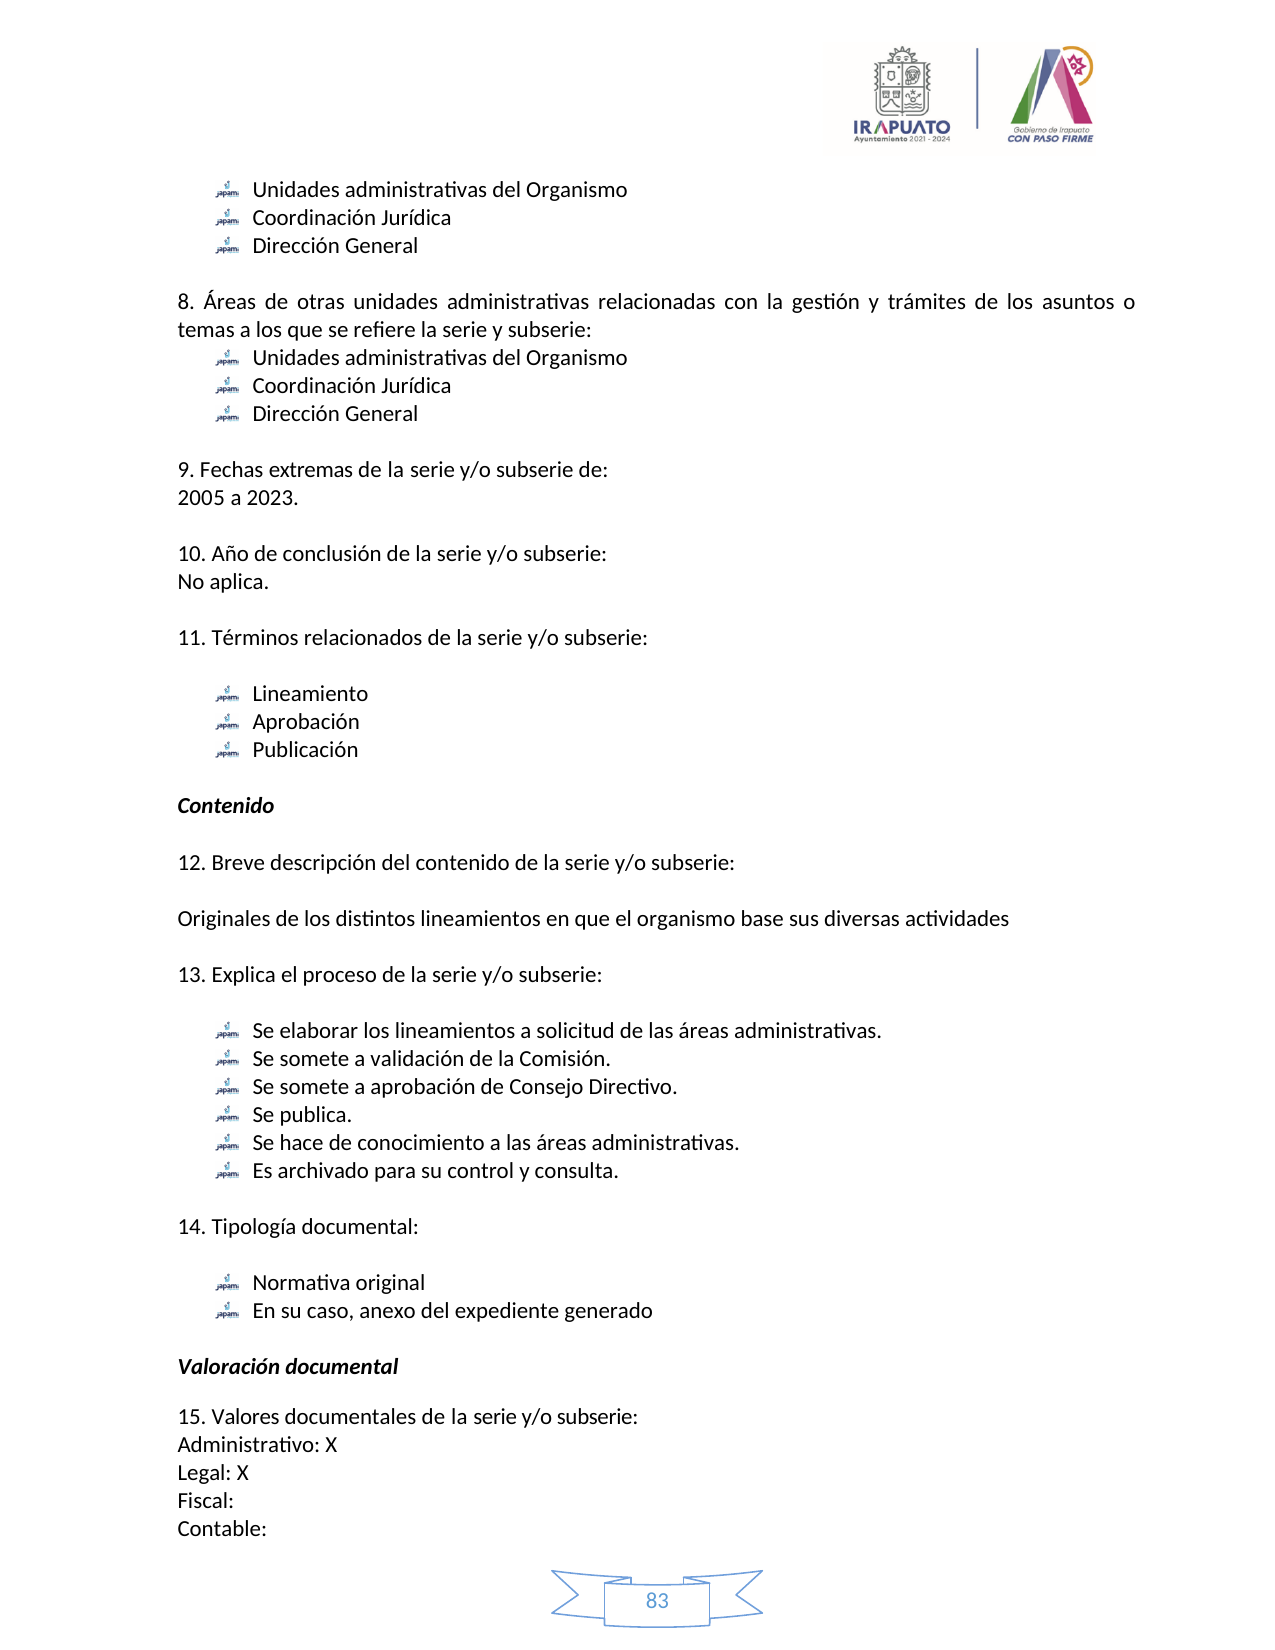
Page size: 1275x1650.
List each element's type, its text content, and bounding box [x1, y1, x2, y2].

text Administrativo: X [177, 1430, 1137, 1458]
picture [215, 349, 239, 366]
text 8. Áreas de otras unidades administrativas relacionadas con la gestión y trámites de los asuntos o temas a los que se refiere la serie y subserie: [177, 287, 1137, 343]
picture [215, 1077, 239, 1095]
text Valoración documental [177, 1352, 1137, 1380]
picture [215, 1301, 239, 1319]
picture [215, 1105, 239, 1122]
list Unidades administrativas del Organismo [215, 343, 1137, 371]
list Es archivado para su control y consulta. [215, 1156, 1137, 1184]
list En su caso, anexo del expediente generado [215, 1296, 1137, 1324]
text Fiscal: [177, 1486, 1137, 1514]
picture [215, 713, 239, 730]
text 13. Explica el proceso de la serie y/o subserie: [177, 960, 1137, 988]
text 15. Valores documentales de la serie y/o subserie: [177, 1402, 1137, 1430]
picture [215, 208, 239, 226]
picture [215, 376, 239, 394]
list Se somete a aprobación de Consejo Directivo. [215, 1072, 1137, 1100]
list Dirección General [215, 231, 1137, 259]
text 14. Tipología documental: [177, 1212, 1137, 1240]
list Se hace de conocimiento a las áreas administrativas. [215, 1128, 1137, 1156]
list Coordinación Jurídica [215, 203, 1137, 231]
list Normativa original [215, 1268, 1137, 1296]
list Publicación [215, 736, 1137, 763]
text 12. Breve descripción del contenido de la serie y/o subserie: [177, 848, 1137, 876]
text 11. Términos relacionados de la serie y/o subserie: [177, 623, 1137, 651]
text Contable: [177, 1514, 1137, 1542]
picture [215, 236, 239, 254]
picture [215, 405, 239, 422]
picture [215, 685, 239, 702]
text 10. Año de conclusión de la serie y/o subserie: [177, 539, 1137, 567]
picture [215, 741, 239, 758]
picture [215, 1021, 239, 1039]
list Unidades administrativas del Organismo [215, 175, 1137, 203]
text Contenido [177, 792, 1137, 819]
list Se somete a validación de la Comisión. [215, 1044, 1137, 1072]
list Coordinación Jurídica [215, 371, 1137, 399]
picture [215, 1049, 239, 1066]
list Se elaborar los lineamientos a solicitud de las áreas administrativas. [215, 1016, 1137, 1044]
list Dirección General [215, 399, 1137, 427]
picture [215, 1273, 239, 1291]
picture [215, 1161, 239, 1179]
list Lineamiento [215, 679, 1137, 707]
text Originales de los distintos lineamientos en que el organismo base sus diversas actividades [177, 904, 1137, 932]
picture [215, 180, 239, 198]
list Aprobación [215, 707, 1137, 736]
text Legal: X [177, 1458, 1137, 1486]
text No aplica. [177, 567, 1137, 595]
picture [215, 1133, 239, 1151]
text 2005 a 2023. [177, 483, 1137, 511]
list Se publica. [215, 1100, 1137, 1128]
text 9. Fechas extremas de la serie y/o subserie de: [177, 455, 1137, 483]
